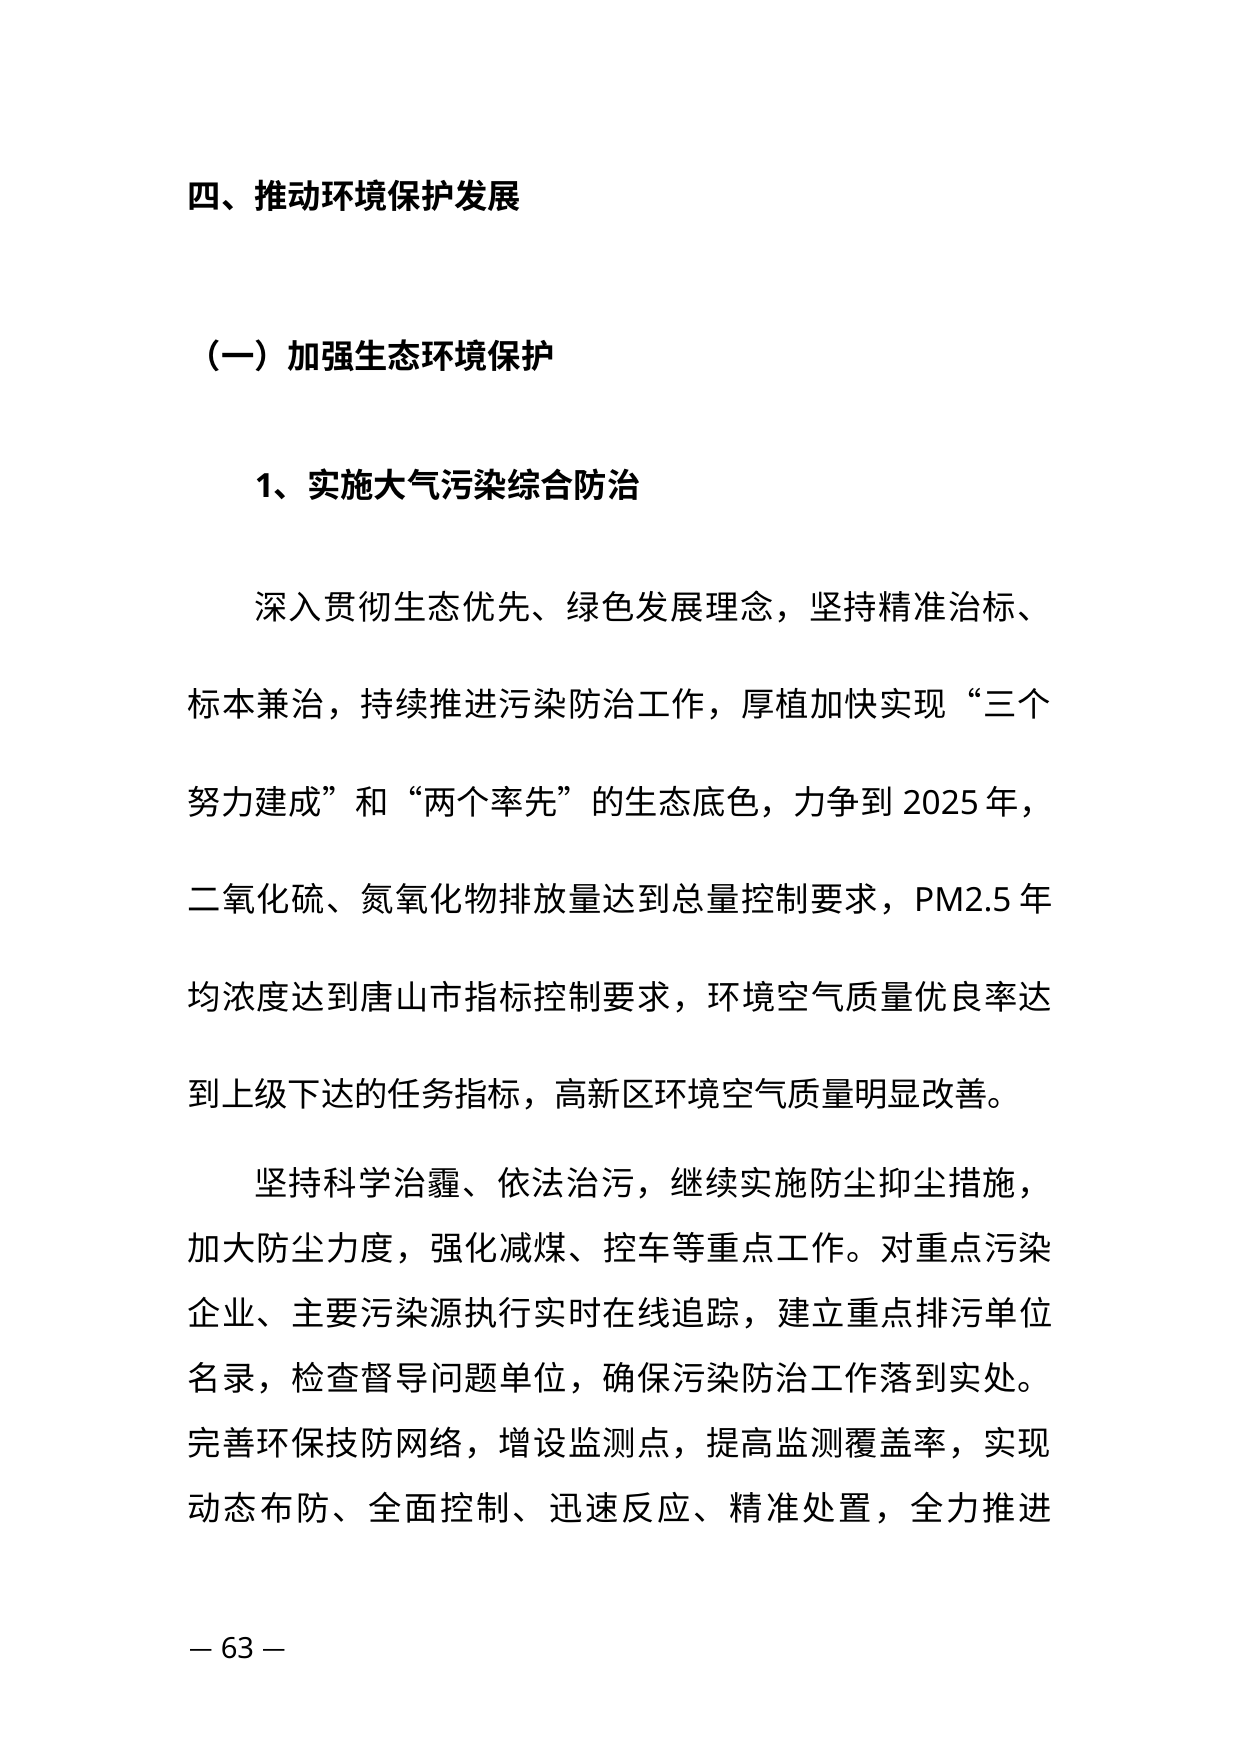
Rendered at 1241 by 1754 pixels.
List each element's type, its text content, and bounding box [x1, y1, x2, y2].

subtitle 四、推动环境保护发展 [187, 162, 1053, 227]
subtitle 1、实施大气污染综合防治 [187, 450, 1053, 515]
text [187, 1149, 1053, 1539]
subtitle （一）加强生态环境保护 [187, 322, 1053, 387]
text 深入贯彻生态优先、绿色发展理念，坚持精准治标、标本兼治，持续推进污染防治工作，厚植加快实现“三个努力建成”和“两个率先”的生态底色，力争到2025年，二氧化硫、氮氧化物排放量达到总量控制要求，PM2.5年均浓度达到唐山市指标控制要求，环境空气质量优良率达到上级下达的任务指标，高新区环境空气质量明显改善。 [187, 572, 1053, 1125]
